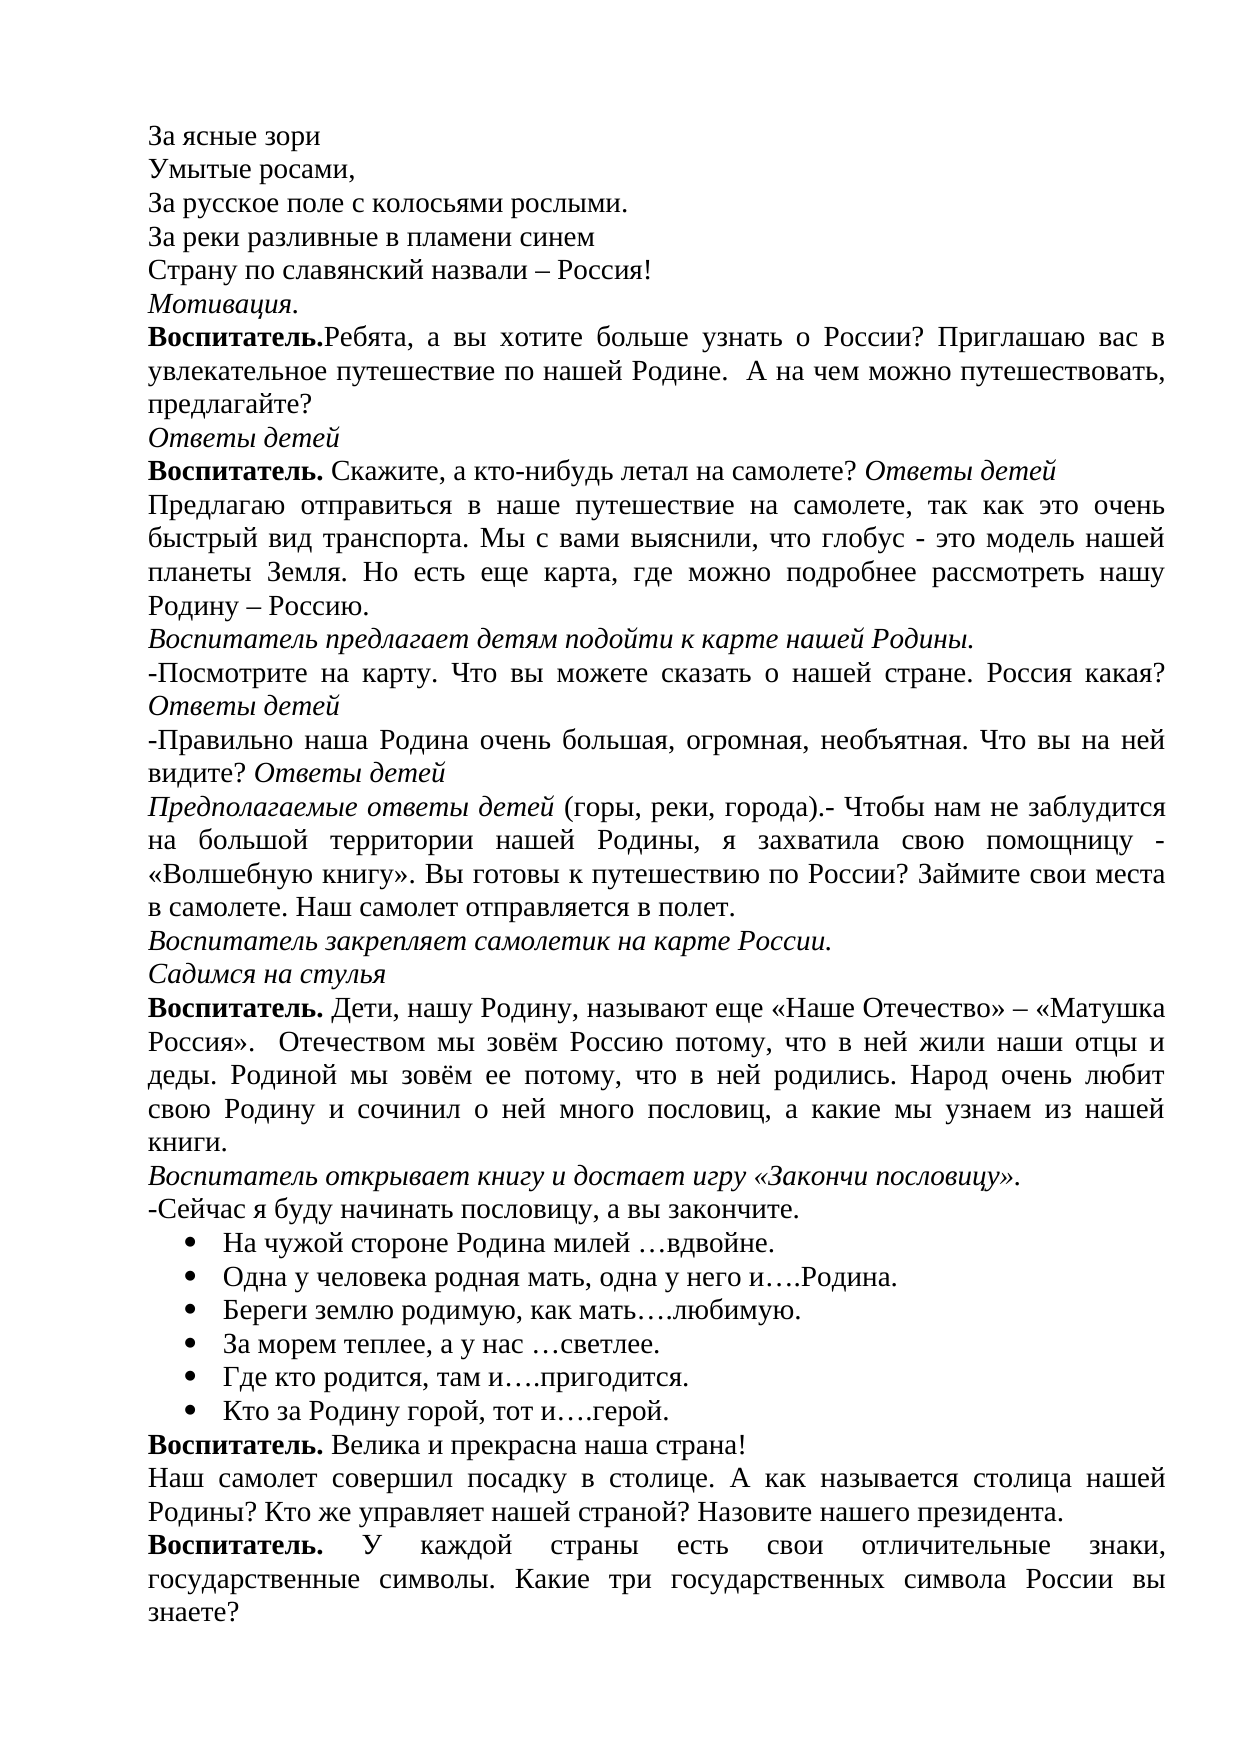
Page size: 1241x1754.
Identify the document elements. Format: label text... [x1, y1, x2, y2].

text Ответы детей [148, 420, 1167, 453]
list На чужой стороне Родина милей …вдвойне. [185, 1225, 1167, 1259]
text Воспитатель. Дети, нашу Родину, называют еще «Наше Отечество» – «Матушка Россия». Отечеством мы зовём Россию потому, что в ней жили наши отцы и деды. Родиной мы зовём ее потому, что в ней родились. Народ очень любит свою Родину и сочинил о ней много пословиц, а какие мы узнаем из нашей книги. [148, 990, 1167, 1158]
text За русское поле с колосьями рослыми. [148, 185, 1167, 219]
list Одна у человека родная мать, одна у него и….Родина. [185, 1259, 1167, 1292]
text Воспитатель предлагает детям подойти к карте нашей Родины. [148, 621, 1167, 655]
list За морем теплее, а у нас …светлее. [185, 1326, 1167, 1359]
text Умытые росами, [148, 152, 1167, 185]
text Садимся на стулья [148, 957, 1167, 990]
list Где кто родится, там и….пригодится. [185, 1359, 1167, 1393]
text Предлагаю отправиться в наше путешествие на самолете, так как это очень быстрый вид транспорта. Мы с вами выяснили, что глобус - это модель нашей планеты Земля. Но есть еще карта, где можно подробнее рассмотреть нашу Родину – Россию. [148, 487, 1167, 621]
text Воспитатель. Скажите, а кто-нибудь летал на самолете? Ответы детей [148, 453, 1167, 487]
text Воспитатель. Велика и прекрасна наша страна! [148, 1427, 1167, 1460]
text Наш самолет совершил посадку в столице. А как называется столица нашей Родины? Кто же управляет нашей страной? Назовите нашего президента. [148, 1460, 1167, 1527]
list Кто за Родину горой, тот и….герой. [185, 1393, 1167, 1427]
text -Правильно наша Родина очень большая, огромная, необъятная. Что вы на ней видите? Ответы детей [148, 722, 1167, 789]
text Предполагаемые ответы детей (горы, реки, города).- Чтобы нам не заблудится на большой территории нашей Родины, я захватила свою помощницу - «Волшебную книгу». Вы готовы к путешествию по России? Займите свои места в самолете. Наш самолет отправляется в полет. [148, 789, 1167, 923]
text За ясные зори [148, 118, 1167, 152]
text За реки разливные в пламени синем [148, 219, 1167, 252]
list Береги землю родимую, как мать….любимую. [185, 1292, 1167, 1326]
text Страну по славянский назвали – Россия! [148, 252, 1167, 286]
text -Сейчас я буду начинать пословицу, а вы закончите. [148, 1191, 1167, 1225]
text Воспитатель. У каждой страны есть свои отличительные знаки, государственные символы. Какие три государственных символа России вы знаете? [148, 1527, 1167, 1628]
text Мотивация. [148, 286, 1167, 319]
text Воспитатель открывает книгу и достает игру «Закончи пословицу». [148, 1158, 1167, 1191]
text -Посмотрите на карту. Что вы можете сказать о нашей стране. Россия какая? Ответы детей [148, 655, 1167, 722]
text Воспитатель закрепляет самолетик на карте России. [148, 923, 1167, 957]
text Воспитатель.Ребята, а вы хотите больше узнать о России? Приглашаю вас в увлекательное путешествие по нашей Родине. А на чем можно путешествовать, предлагайте? [148, 319, 1167, 420]
